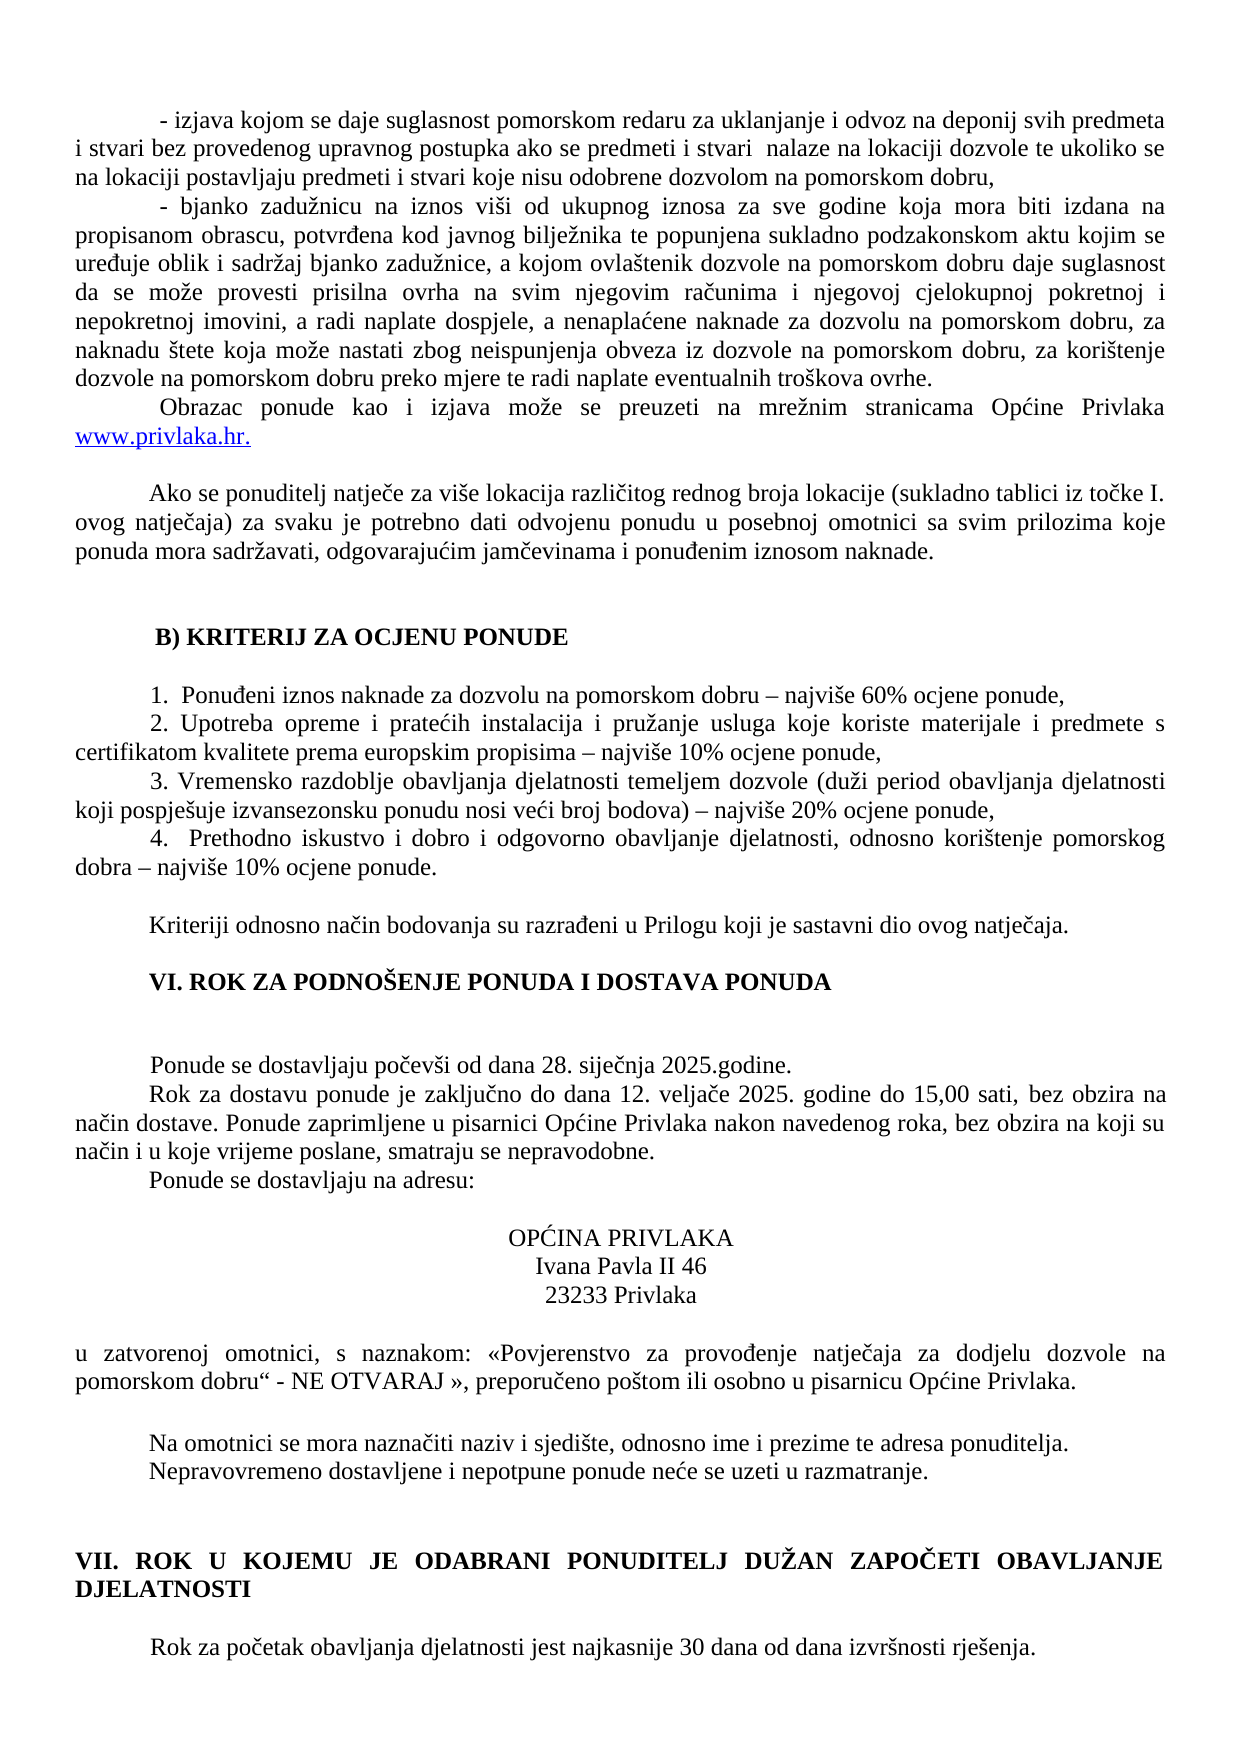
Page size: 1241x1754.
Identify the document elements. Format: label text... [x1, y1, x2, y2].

text 3. Vremensko razdoblje obavljanja djelatnosti temeljem dozvole (duži period obavljanja djelatnosti koji pospješuje izvansezonsku ponudu nosi veći broj bodova) – najviše 20% ocjene ponude, [75, 766, 1167, 823]
text Ponude se dostavljaju na adresu: [75, 1165, 1167, 1194]
text Obrazac ponude kao i izjava može se preuzeti na mrežnim stranicama Općine Privlaka www.privlaka.hr. [75, 392, 1167, 450]
text 23233 Privlaka [75, 1280, 1167, 1309]
text - izjava kojom se daje suglasnost pomorskom redaru za uklanjanje i odvoz na deponij svih predmeta i stvari bez provedenog upravnog postupka ako se predmeti i stvari nalaze na lokaciji dozvole te ukoliko se na lokaciji postavljaju predmeti i stvari koje nisu odobrene dozvolom na pomorskom dobru, [75, 105, 1167, 191]
text OPĆINA PRIVLAKA [75, 1223, 1167, 1251]
text Nepravovremeno dostavljene i nepotpune ponude neće se uzeti u razmatranje. [75, 1456, 1167, 1485]
text VI. ROK ZA PODNOŠENJE PONUDA I DOSTAVA PONUDA [75, 967, 1167, 996]
text 4. Prethodno iskustvo i dobro i odgovorno obavljanje djelatnosti, odnosno korištenje pomorskog dobra – najviše 10% ocjene ponude. [75, 823, 1167, 881]
text 1. Ponuđeni iznos naknade za dozvolu na pomorskom dobru – najviše 60% ocjene ponude, [75, 680, 1167, 708]
text Ako se ponuditelj natječe za više lokacija različitog rednog broja lokacije (sukladno tablici iz točke I. ovog natječaja) za svaku je potrebno dati odvojenu ponudu u posebnoj omotnici sa svim prilozima koje ponuda mora sadržavati, odgovarajućim jamčevinama i ponuđenim iznosom naknade. [75, 478, 1167, 565]
text VII. ROK U KOJEMU JE ODABRANI PONUDITELJ DUŽAN ZAPOČETI OBAVLJANJE DJELATNOSTI [75, 1547, 1164, 1603]
text Na omotnici se mora naznačiti naziv i sjedište, odnosno ime i prezime te adresa ponuditelja. [75, 1428, 1167, 1456]
text B) KRITERIJ ZA OCJENU PONUDE [75, 622, 1167, 651]
text - bjanko zadužnicu na iznos viši od ukupnog iznosa za sve godine koja mora biti izdana na propisanom obrascu, potvrđena kod javnog bilježnika te popunjena sukladno podzakonskom aktu kojim se uređuje oblik i sadržaj bjanko zadužnice, a kojom ovlaštenik dozvole na pomorskom dobru daje suglasnost da se može provesti prisilna ovrha na svim njegovim računima i njegovoj cjelokupnoj pokretnoj i nepokretnoj imovini, a radi naplate dospjele, a nenaplaćene naknade za dozvolu na pomorskom dobru, za naknadu štete koja može nastati zbog neispunjenja obveza iz dozvole na pomorskom dobru, za korištenje dozvole na pomorskom dobru preko mjere te radi naplate eventualnih troškova ovrhe. [75, 191, 1167, 392]
text Kriteriji odnosno način bodovanja su razrađeni u Prilogu koji je sastavni dio ovog natječaja. [75, 910, 1167, 938]
text 2. Upotreba opreme i pratećih instalacija i pružanje usluga koje koriste materijale i predmete s certifikatom kvalitete prema europskim propisima – najviše 10% ocjene ponude, [75, 708, 1167, 766]
text Rok za dostavu ponude je zaključno do dana 12. veljače 2025. godine do 15,00 sati, bez obzira na način dostave. Ponude zaprimljene u pisarnici Općine Privlaka nakon navedenog roka, bez obzira na koji su način i u koje vrijeme poslane, smatraju se nepravodobne. [75, 1079, 1167, 1165]
text u zatvorenoj omotnici, s naznakom: «Povjerenstvo za provođenje natječaja za dodjelu dozvole na pomorskom dobru“ - NE OTVARAJ », preporučeno poštom ili osobno u pisarnicu Općine Privlaka. [75, 1338, 1167, 1395]
text Ponude se dostavljaju počevši od dana 28. siječnja 2025.godine. [150, 1050, 1167, 1079]
text Rok za početak obavljanja djelatnosti jest najkasnije 30 dana od dana izvršnosti rješenja. [75, 1633, 1164, 1661]
text Ivana Pavla II 46 [75, 1251, 1167, 1280]
